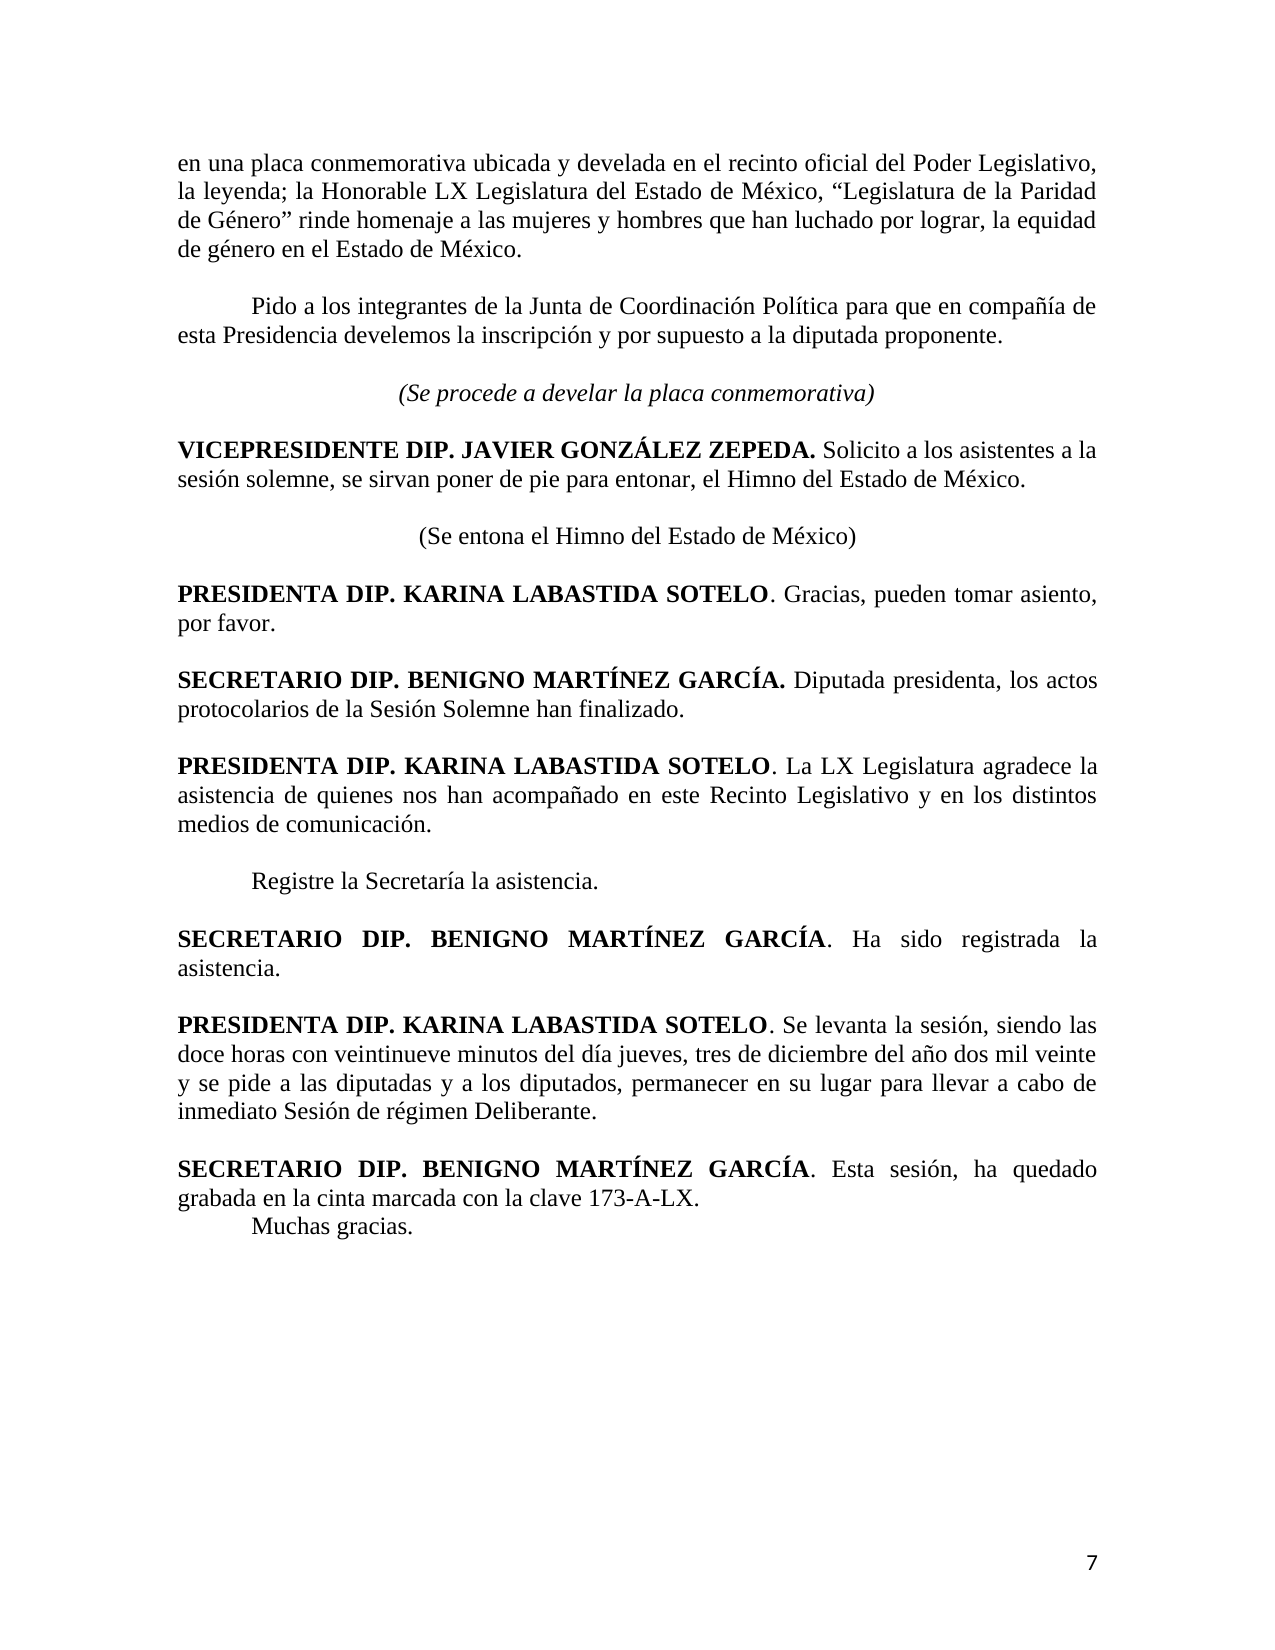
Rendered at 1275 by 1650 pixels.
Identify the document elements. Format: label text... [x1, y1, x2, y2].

text (Se procede a develar la placa conmemorativa) [177, 378, 1098, 406]
text Registre la Secretaría la asistencia. [177, 866, 1098, 895]
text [177, 148, 1098, 263]
text Muchas gracias. [177, 1211, 1098, 1240]
text SECRETARIO DIP. BENIGNO MARTÍNEZ GARCÍA. Diputada presidenta, los actos protocolarios de la Sesión Solemne han finalizado. [177, 665, 1098, 723]
text VICEPRESIDENTE DIP. JAVIER GONZÁLEZ ZEPEDA. Solicito a los asistentes a la sesión solemne, se sirvan poner de pie para entonar, el Himno del Estado de México. [177, 435, 1098, 493]
text PRESIDENTA DIP. KARINA LABASTIDA SOTELO. La LX Legislatura agradece la asistencia de quienes nos han acompañado en este Recinto Legislativo y en los distintos medios de comunicación. [177, 751, 1098, 838]
text SECRETARIO DIP. BENIGNO MARTÍNEZ GARCÍA. Esta sesión, ha quedado grabada en la cinta marcada con la clave 173-A-LX. [177, 1154, 1098, 1211]
text (Se entona el Himno del Estado de México) [177, 521, 1098, 550]
text PRESIDENTA DIP. KARINA LABASTIDA SOTELO. Se levanta la sesión, siendo las doce horas con veintinueve minutos del día jueves, tres de diciembre del año dos mil veinte y se pide a las diputadas y a los diputados, permanecer en su lugar para llevar a cabo de inmediato Sesión de régimen Deliberante. [177, 1010, 1098, 1125]
text SECRETARIO DIP. BENIGNO MARTÍNEZ GARCÍA. Ha sido registrada la asistencia. [177, 924, 1098, 981]
text PRESIDENTA DIP. KARINA LABASTIDA SOTELO. Gracias, pueden tomar asiento, por favor. [177, 579, 1098, 636]
text Pido a los integrantes de la Junta de Coordinación Política para que en compañía de esta Presidencia develemos la inscripción y por supuesto a la diputada proponente. [177, 291, 1098, 349]
